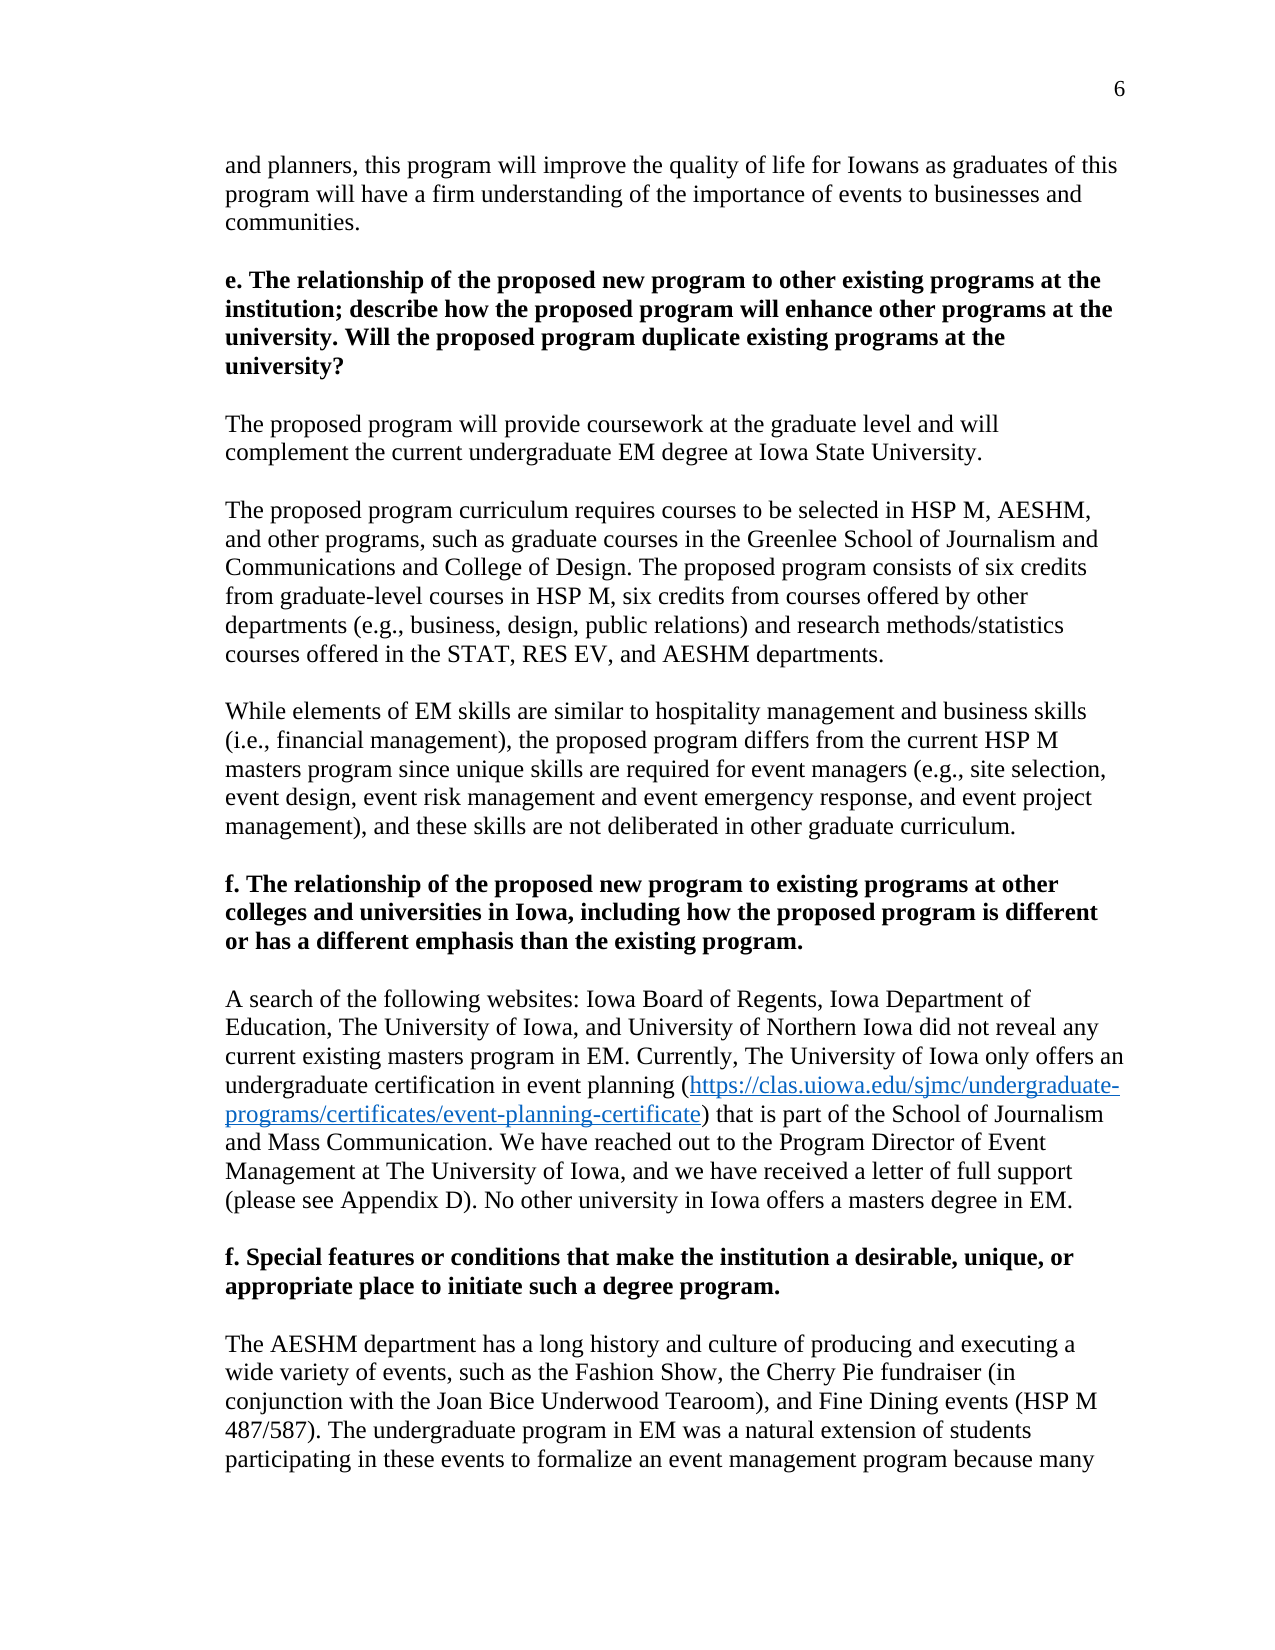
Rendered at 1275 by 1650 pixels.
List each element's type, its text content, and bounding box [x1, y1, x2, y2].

text A search of the following websites: Iowa Board of Regents, Iowa Department of Education, The University of Iowa, and University of Northern Iowa did not reveal any current existing masters program in EM. Currently, The University of Iowa only offers an undergraduate certification in event planning (https://clas.uiowa.edu/sjmc/undergraduate-programs/certificates/event-planning-certificate) that is part of the School of Journalism and Mass Communication. We have reached out to the Program Director of Event Management at The University of Iowa, and we have received a letter of full support (please see Appendix D). No other university in Iowa offers a masters degree in EM. [225, 984, 1125, 1214]
text While elements of EM skills are similar to hospitality management and business skills (i.e., financial management), the proposed program differs from the current HSP M masters program since unique skills are required for event managers (e.g., site selection, event design, event risk management and event emergency response, and event project management), and these skills are not deliberated in other graduate curriculum. [225, 696, 1125, 840]
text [225, 1329, 1125, 1472]
text e. The relationship of the proposed new program to other existing programs at the institution; describe how the proposed program will enhance other programs at the university. Will the proposed program duplicate existing programs at the university? [225, 265, 1125, 380]
text f. The relationship of the proposed new program to existing programs at other colleges and universities in Iowa, including how the proposed program is different or has a different emphasis than the existing program. [225, 869, 1125, 955]
text The proposed program curriculum requires courses to be selected in HSP M, AESHM, and other programs, such as graduate courses in the Greenlee School of Journalism and Communications and College of Design. The proposed program consists of six credits from graduate-level courses in HSP M, six credits from courses offered by other departments (e.g., business, design, public relations) and research methods/statistics courses offered in the STAT, RES EV, and AESHM departments. [225, 495, 1125, 667]
text f. Special features or conditions that make the institution a desirable, unique, or appropriate place to initiate such a degree program. [225, 1242, 1125, 1300]
text The proposed program will provide coursework at the graduate level and will complement the current undergraduate EM degree at Iowa State University. [225, 409, 1125, 466]
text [225, 150, 1125, 236]
